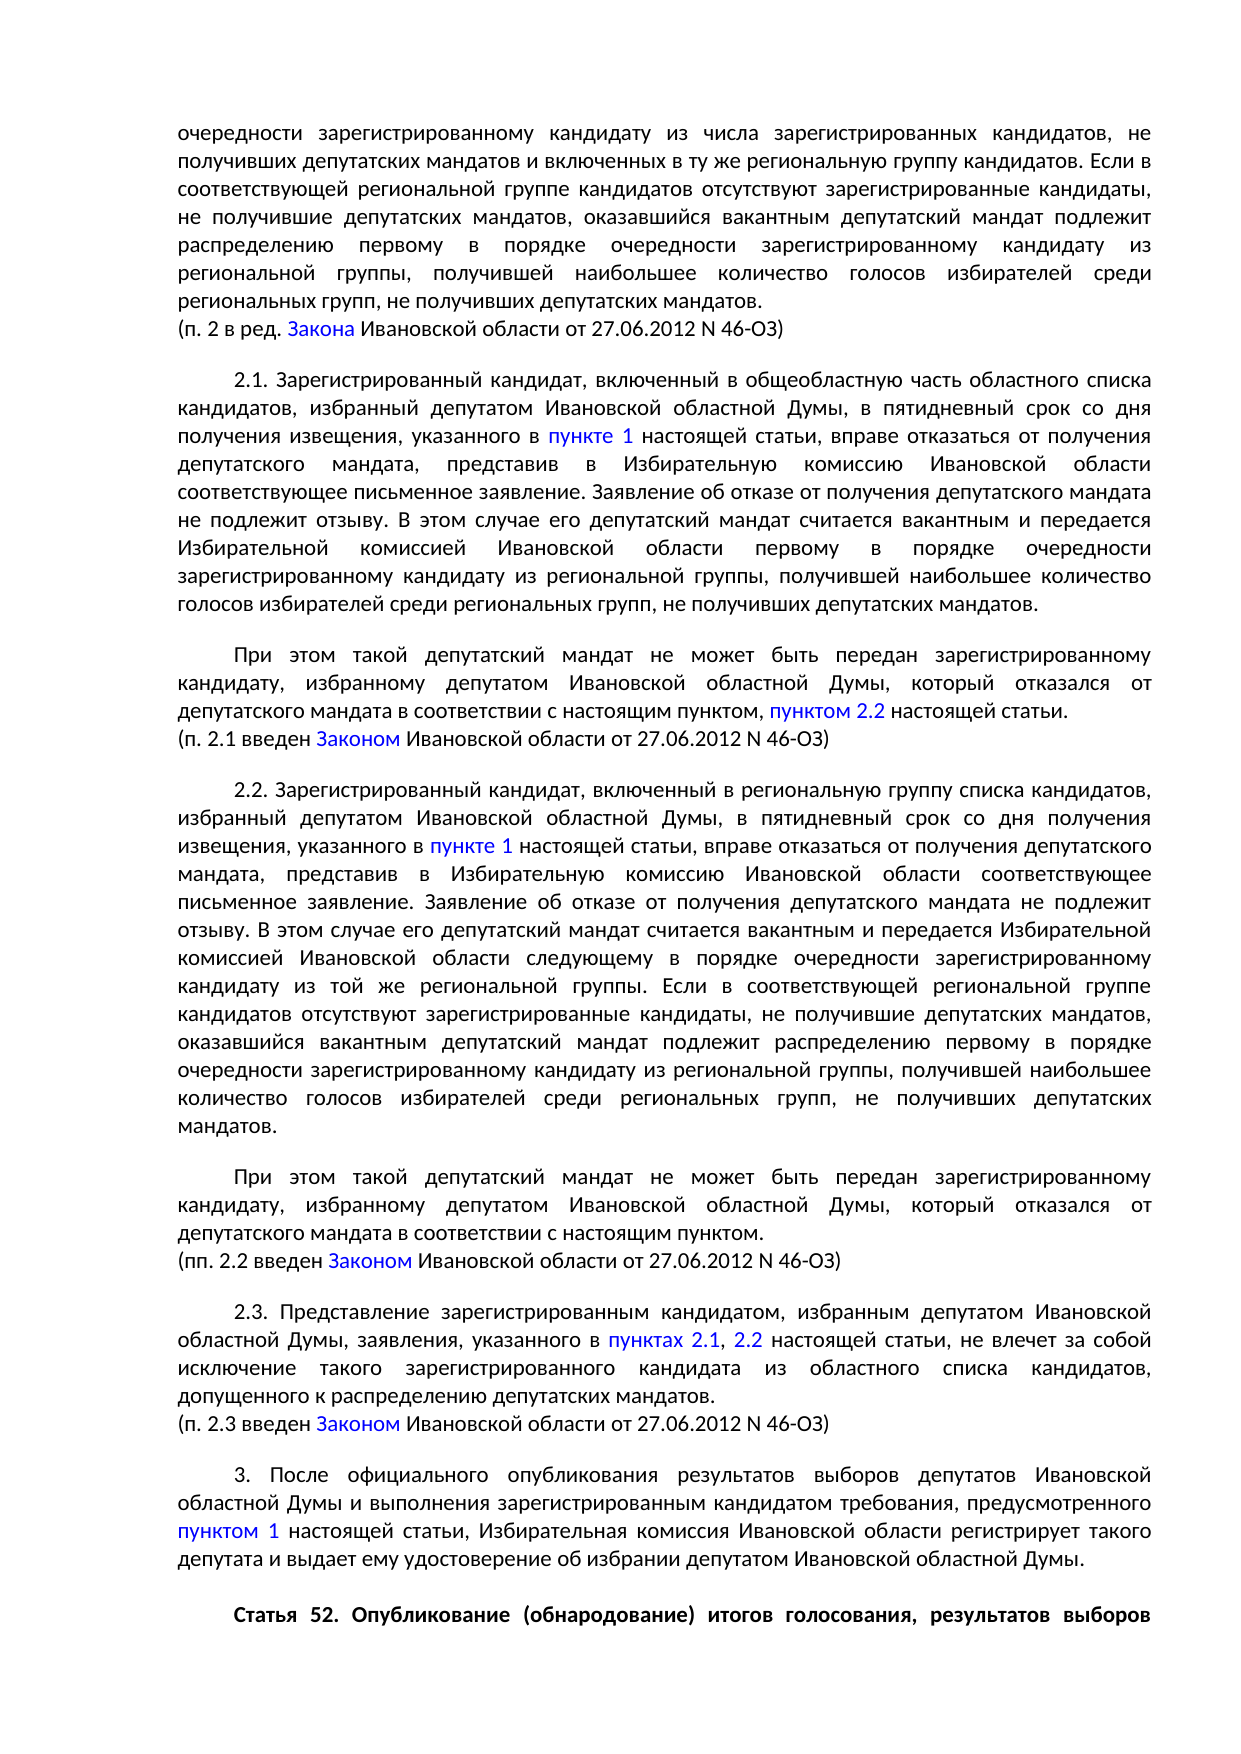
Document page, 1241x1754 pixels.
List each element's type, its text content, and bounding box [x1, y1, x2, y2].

text 2.3. Представление зарегистрированным кандидатом, избранным депутатом Ивановской областной Думы, заявления, указанного в пунктах 2.1, 2.2 настоящей статьи, не влечет за собой исключение такого зарегистрированного кандидата из областного списка кандидатов, допущенного к распределению депутатских мандатов. [177, 1297, 1152, 1409]
text (пп. 2.2 введен Законом Ивановской области от 27.06.2012 N 46-ОЗ) [177, 1247, 1152, 1274]
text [177, 118, 1152, 314]
text При этом такой депутатский мандат не может быть передан зарегистрированному кандидату, избранному депутатом Ивановской областной Думы, который отказался от депутатского мандата в соответствии с настоящим пунктом. [177, 1162, 1152, 1247]
text 2.2. Зарегистрированный кандидат, включенный в региональную группу списка кандидатов, избранный депутатом Ивановской областной Думы, в пятидневный срок со дня получения извещения, указанного в пункте 1 настоящей статьи, вправе отказаться от получения депутатского мандата, представив в Избирательную комиссию Ивановской области соответствующее письменное заявление. Заявление об отказе от получения депутатского мандата не подлежит отзыву. В этом случае его депутатский мандат считается вакантным и передается Избирательной комиссией Ивановской области следующему в порядке очередности зарегистрированному кандидату из той же региональной группы. Если в соответствующей региональной группе кандидатов отсутствуют зарегистрированные кандидаты, не получившие депутатских мандатов, оказавшийся вакантным депутатский мандат подлежит распределению первому в порядке очередности зарегистрированному кандидату из региональной группы, получившей наибольшее количество голосов избирателей среди региональных групп, не получивших депутатских мандатов. [177, 775, 1152, 1139]
text 2.1. Зарегистрированный кандидат, включенный в общеобластную часть областного списка кандидатов, избранный депутатом Ивановской областной Думы, в пятидневный срок со дня получения извещения, указанного в пункте 1 настоящей статьи, вправе отказаться от получения депутатского мандата, представив в Избирательную комиссию Ивановской области соответствующее письменное заявление. Заявление об отказе от получения депутатского мандата не подлежит отзыву. В этом случае его депутатский мандат считается вакантным и передается Избирательной комиссией Ивановской области первому в порядке очередности зарегистрированному кандидату из региональной группы, получившей наибольшее количество голосов избирателей среди региональных групп, не получивших депутатских мандатов. [177, 365, 1152, 617]
text (п. 2.1 введен Законом Ивановской области от 27.06.2012 N 46-ОЗ) [177, 724, 1152, 752]
text При этом такой депутатский мандат не может быть передан зарегистрированному кандидату, избранному депутатом Ивановской областной Думы, который отказался от депутатского мандата в соответствии с настоящим пунктом, пунктом 2.2 настоящей статьи. [177, 640, 1152, 724]
text (п. 2 в ред. Закона Ивановской области от 27.06.2012 N 46-ОЗ) [177, 314, 1152, 342]
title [177, 1601, 1152, 1629]
text 3. После официального опубликования результатов выборов депутатов Ивановской областной Думы и выполнения зарегистрированным кандидатом требования, предусмотренного пунктом 1 настоящей статьи, Избирательная комиссия Ивановской области регистрирует такого депутата и выдает ему удостоверение об избрании депутатом Ивановской областной Думы. [177, 1461, 1152, 1573]
text (п. 2.3 введен Законом Ивановской области от 27.06.2012 N 46-ОЗ) [177, 1409, 1152, 1438]
